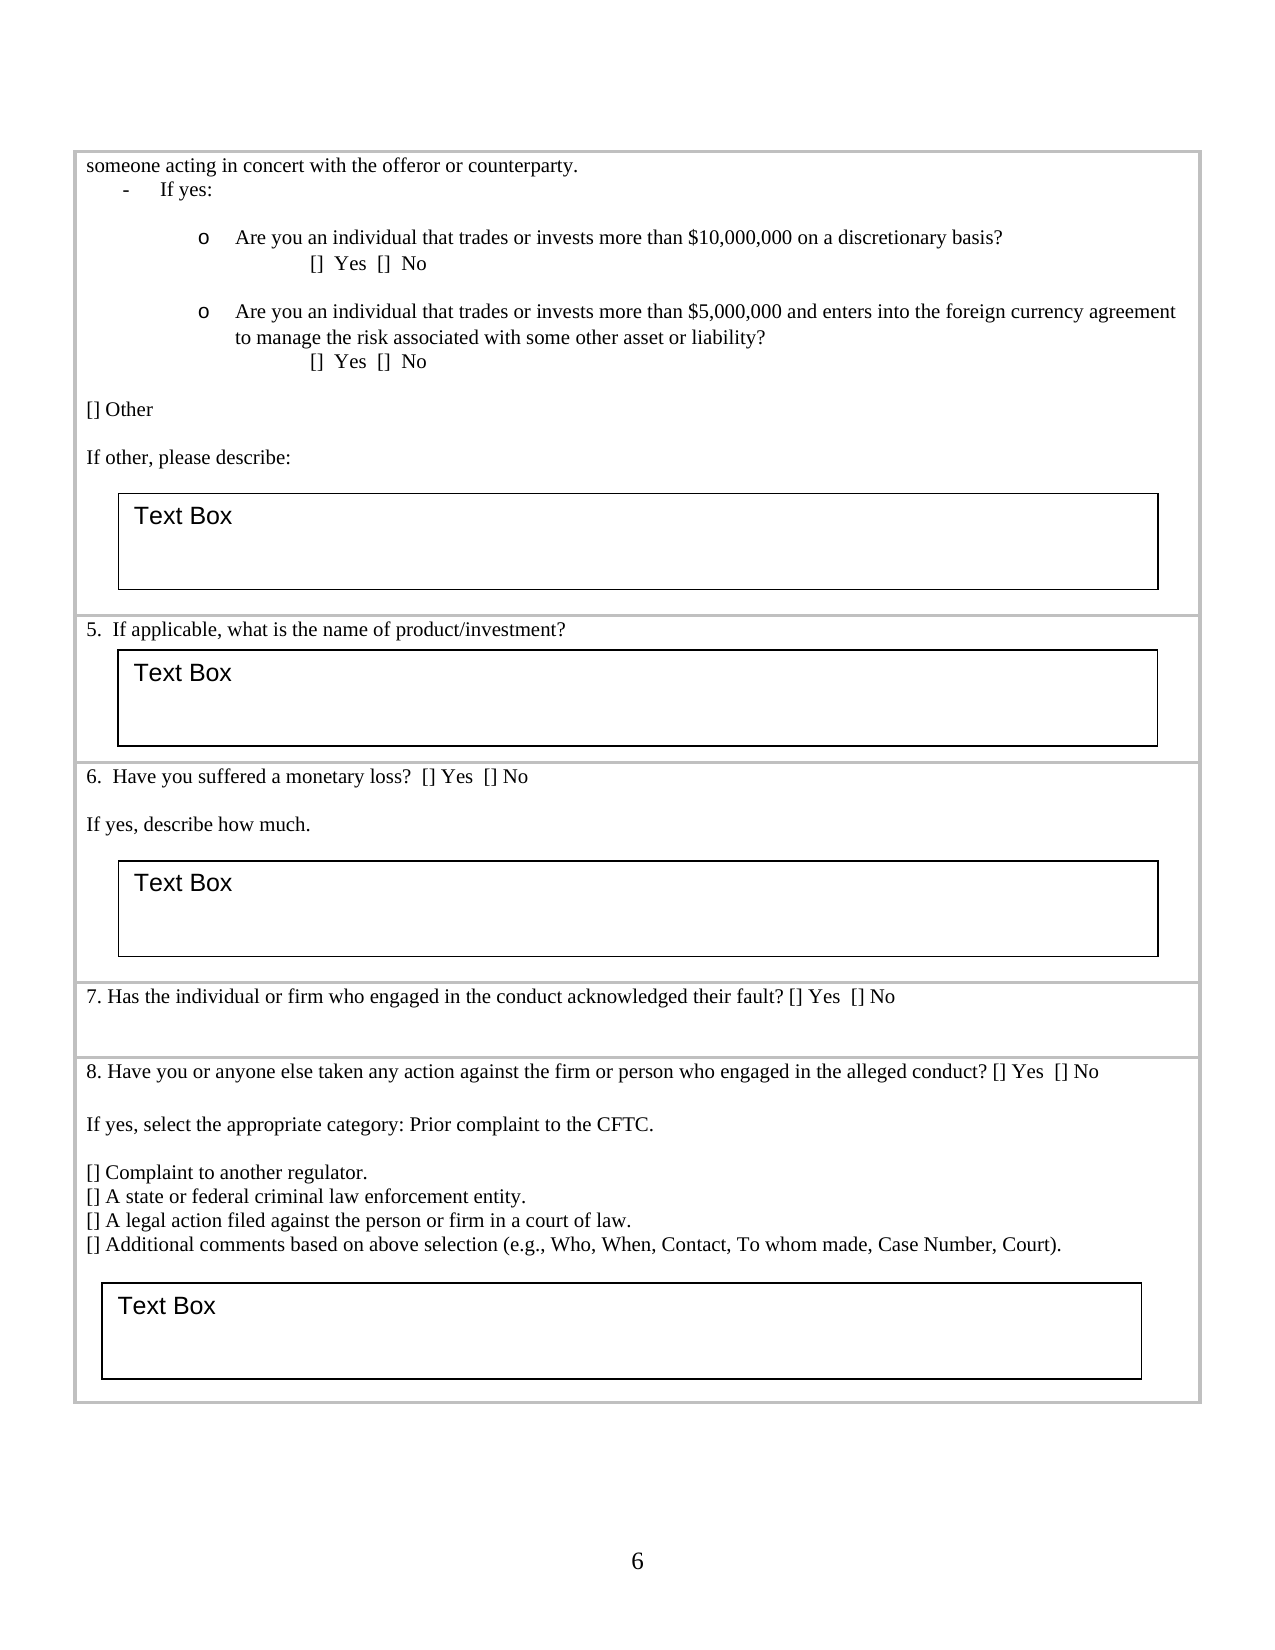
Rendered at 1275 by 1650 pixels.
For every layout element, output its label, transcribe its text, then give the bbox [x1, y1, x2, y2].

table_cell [77, 153, 1198, 614]
table_cell 6. Have you suffered a monetary loss? [] Yes [] No If yes, describe how much. [77, 764, 1198, 981]
table_cell 7. Has the individual or firm who engaged in the conduct acknowledged their fault? [] Yes [] No [77, 984, 1198, 1056]
table_cell 8. Have you or anyone else taken any action against the firm or person who engaged in the alleged conduct? [] Yes [] No If yes, select the appropriate category: Prior complaint to the CFTC. [] Complaint to another regulator. [] A state or federal criminal law enforcement entity. [] A legal action filed against the person or firm in a court of law. [] Additional comments based on above selection (e.g., Who, When, Contact, To whom made, Case Number, Court). [77, 1059, 1198, 1401]
table_cell 5. If applicable, what is the name of product/investment? [77, 617, 1198, 761]
